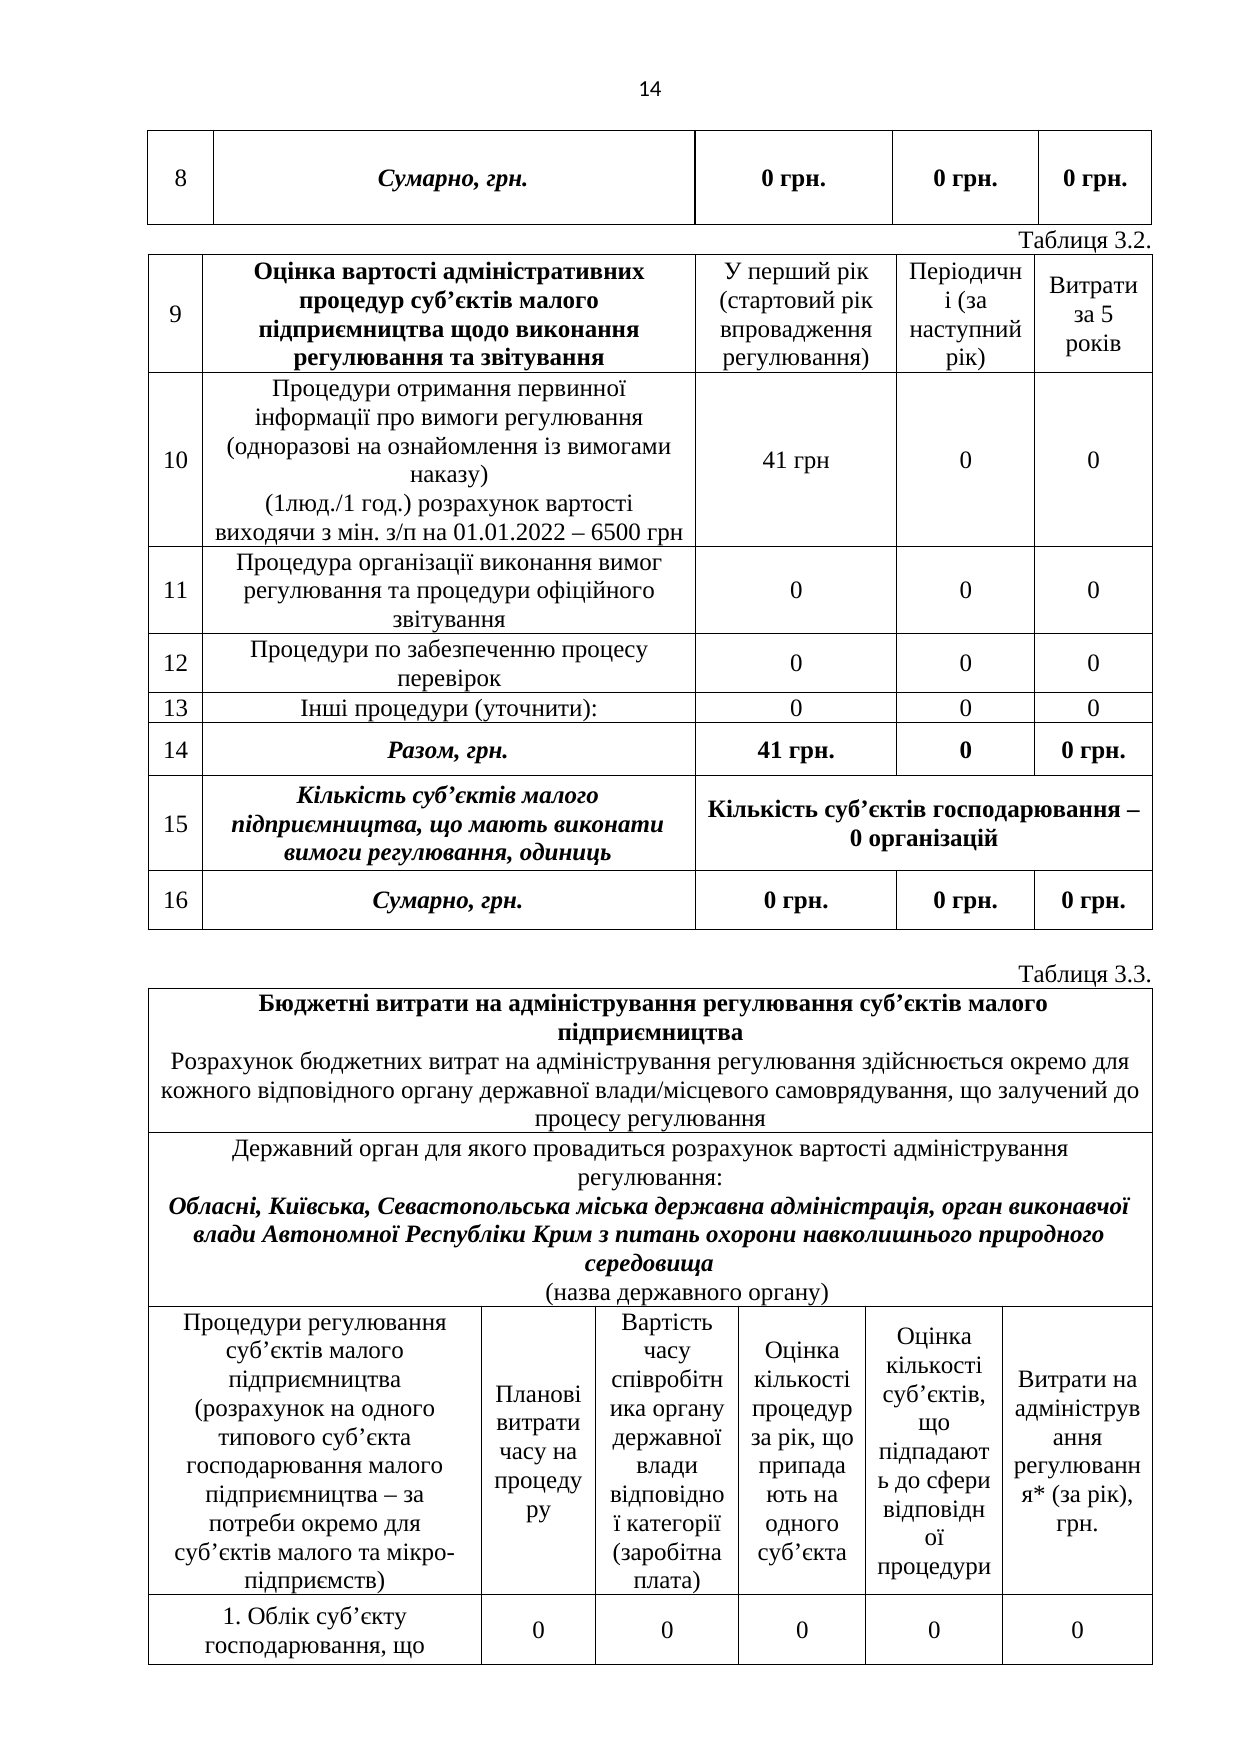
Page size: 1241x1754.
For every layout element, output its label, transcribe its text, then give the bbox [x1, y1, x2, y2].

table_cell Оцінка кількості процедур за рік, що припадають на одного суб’єкта [739, 1307, 865, 1594]
table_cell 0 [596, 1595, 738, 1664]
table_cell 0 грн. [696, 871, 896, 929]
table_cell 0 [897, 723, 1034, 775]
table_header У перший рік (стартовий рік впровадження регулювання) [696, 255, 896, 372]
table_cell 15 [149, 776, 202, 870]
table_cell 0 грн. [897, 871, 1034, 929]
table_cell Кількість суб’єктів господарювання – 0 організацій [696, 776, 1152, 870]
table_cell 0 [696, 693, 896, 722]
table_cell 11 [149, 547, 202, 633]
table_cell Вартість часу співробітника органу державної влади відповідної категорії (заробітна плата) [596, 1307, 738, 1594]
table_cell 41 грн. [696, 723, 896, 775]
table_cell 0 грн. [893, 131, 1038, 224]
table_cell Планові витрати часу на процедуру [482, 1307, 595, 1594]
table_cell Інші процедури (уточнити): [203, 693, 695, 722]
table_cell 0 [482, 1595, 595, 1664]
table_cell 16 [149, 871, 202, 929]
table_cell 0 [897, 634, 1034, 692]
table_cell 0 [696, 547, 896, 633]
table_cell 0 [897, 373, 1034, 546]
table_header 9 [149, 255, 202, 372]
table_cell 41 грн [696, 373, 896, 546]
table_cell Кількість суб’єктів малого підприємництва, що мають виконати вимоги регулювання, одиниць [203, 776, 695, 870]
table_cell 0 грн. [696, 131, 892, 224]
table_cell Разом, грн. [203, 723, 695, 775]
table_cell Сумарно, грн. [214, 131, 694, 224]
table_cell 0 грн. [1035, 871, 1152, 929]
table_cell 0 грн. [1039, 131, 1151, 224]
table_cell Сумарно, грн. [203, 871, 695, 929]
table_cell 12 [149, 634, 202, 692]
table_cell 13 [149, 693, 202, 722]
table_cell 14 [149, 723, 202, 775]
table_cell 10 [149, 373, 202, 546]
table_cell 0 [866, 1595, 1002, 1664]
table_cell Процедури по забезпеченню процесу перевірок [203, 634, 695, 692]
table_cell 0 [1035, 693, 1152, 722]
table_cell 0 [1035, 373, 1152, 546]
table_header Періодичні (за наступний рік) [897, 255, 1034, 372]
table_cell Оцінка кількості суб’єктів, що підпадають до сфери відповідної процедури [866, 1307, 1002, 1594]
table_cell 0 [696, 634, 896, 692]
table_cell 0 [739, 1595, 865, 1664]
table_cell Процедури отримання первинної інформації про вимоги регулювання (одноразові на ознайомлення із вимогами наказу) (1люд./1 год.) розрахунок вартості виходячи з мін. з/п на 01.01.2022 – 6500 грн [203, 373, 695, 546]
table_header Оцінка вартості адміністративних процедур суб’єктів малого підприємництва щодо виконання регулювання та звітування [203, 255, 695, 372]
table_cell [149, 1595, 481, 1664]
table_cell Витрати на адміністрування регулювання* (за рік), грн. [1003, 1307, 1152, 1594]
table_cell 0 [1035, 634, 1152, 692]
table_cell 0 [897, 547, 1034, 633]
table_cell 0 грн. [1035, 723, 1152, 775]
table_cell 8 [148, 131, 213, 224]
table_cell 0 [1003, 1595, 1152, 1664]
table_cell Державний орган для якого провадиться розрахунок вартості адміністрування регулювання: Обласні, Київська, Севастопольська міська державна адміністрація, орган виконавчої влади Автономної Республіки Крим з питань охорони навколишнього природного середовища (назва державного органу) [149, 1133, 1152, 1306]
table_cell Процедури регулювання суб’єктів малого підприємництва (розрахунок на одного типового суб’єкта господарювання малого підприємництва – за потреби окремо для суб’єктів малого та мікро- підприємств) [149, 1307, 481, 1594]
table_cell 0 [1035, 547, 1152, 633]
table_cell Процедура організації виконання вимог регулювання та процедури офіційного звітування [203, 547, 695, 633]
text Таблиця 3.3. [148, 959, 1152, 987]
text Таблиця 3.2. [148, 225, 1152, 254]
table_header Витрати за 5 років [1035, 255, 1152, 372]
table_cell 0 [897, 693, 1034, 722]
table_header Бюджетні витрати на адміністрування регулювання суб’єктів малого підприємництва Розрахунок бюджетних витрат на адміністрування регулювання здійснюється окремо для кожного відповідного органу державної влади/місцевого самоврядування, що залучений до процесу регулювання [149, 989, 1152, 1132]
